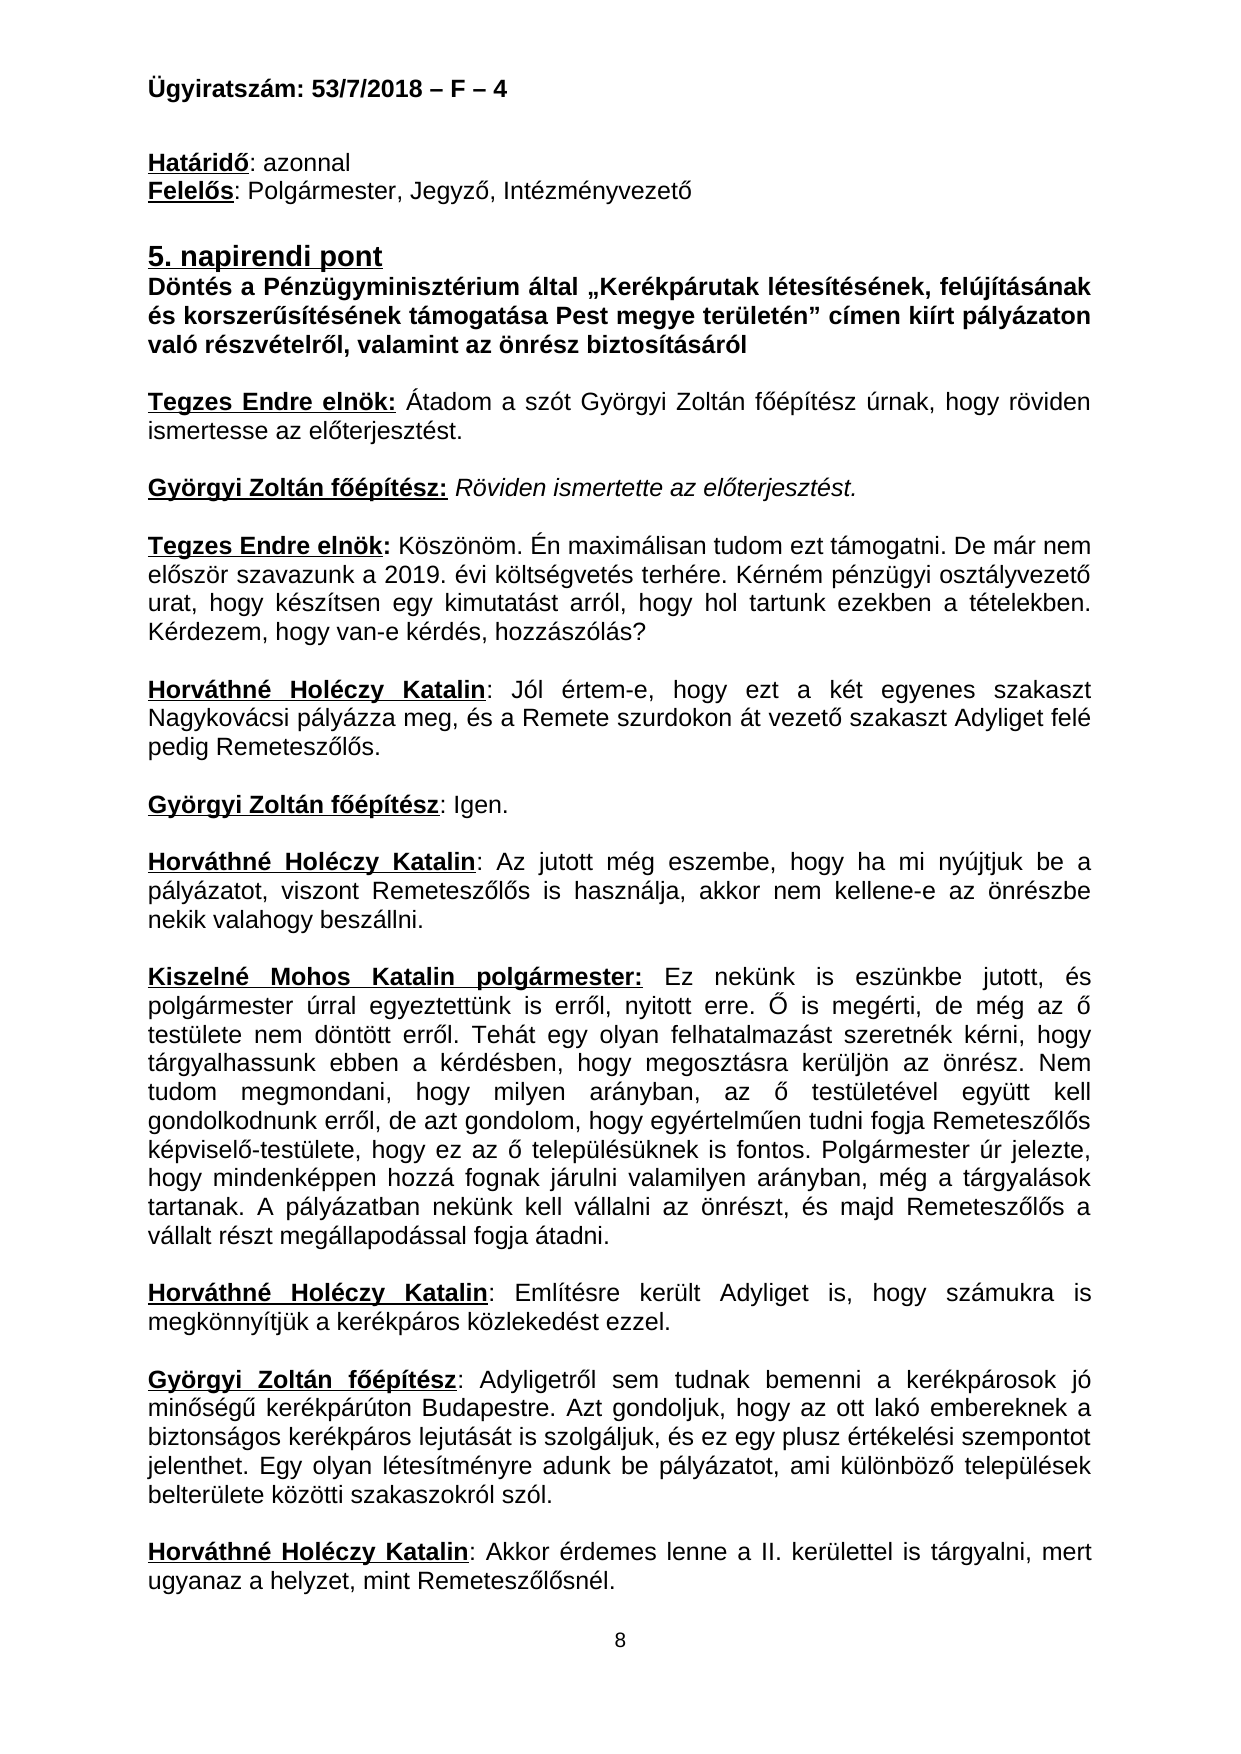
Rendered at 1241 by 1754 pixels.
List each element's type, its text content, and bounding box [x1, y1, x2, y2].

text 5. napirendi pont [148, 239, 1093, 272]
text Györgyi Zoltán főépítész: Adyligetről sem tudnak bemenni a kerékpárosok jó minőségű kerékpárúton Budapestre. Azt gondoljuk, hogy az ott lakó embereknek a biztonságos kerékpáros lejutását is szolgáljuk, és ez egy plusz értékelési szempontot jelenthet. Egy olyan létesítményre adunk be pályázatot, ami különböző települések belterülete közötti szakaszokról szól. [148, 1365, 1093, 1508]
text Felelős: Polgármester, Jegyző, Intézményvezető [148, 176, 1093, 205]
text Horváthné Holéczy Katalin: Jól értem-e, hogy ezt a két egyenes szakaszt Nagykovácsi pályázza meg, és a Remete szurdokon át vezető szakaszt Adyliget felé pedig Remeteszőlős. [148, 675, 1093, 761]
text Tegzes Endre elnök: Köszönöm. Én maximálisan tudom ezt támogatni. De már nem először szavazunk a 2019. évi költségvetés terhére. Kérném pénzügyi osztályvezető urat, hogy készítsen egy kimutatást arról, hogy hol tartunk ezekben a tételekben. Kérdezem, hogy van-e kérdés, hozzászólás? [148, 531, 1093, 646]
text Horváthné Holéczy Katalin: Az jutott még eszembe, hogy ha mi nyújtjuk be a pályázatot, viszont Remeteszőlős is használja, akkor nem kellene-e az önrészbe nekik valahogy beszállni. [148, 847, 1093, 933]
text Györgyi Zoltán főépítész: Röviden ismertette az előterjesztést. [148, 473, 1093, 502]
text Györgyi Zoltán főépítész: Igen. [148, 790, 1093, 818]
text Döntés a Pénzügyminisztérium által „Kerékpárutak létesítésének, felújításának és korszerűsítésének támogatása Pest megye területén” címen kiírt pályázaton való részvételről, valamint az önrész biztosításáról [148, 272, 1093, 358]
text Tegzes Endre elnök: Átadom a szót Györgyi Zoltán főépítész úrnak, hogy röviden ismertesse az előterjesztést. [148, 387, 1093, 445]
text Kiszelné Mohos Katalin polgármester: Ez nekünk is eszünkbe jutott, és polgármester úrral egyeztettünk is erről, nyitott erre. Ő is megérti, de még az ő testülete nem döntött erről. Tehát egy olyan felhatalmazást szeretnék kérni, hogy tárgyalhassunk ebben a kérdésben, hogy megosztásra kerüljön az önrész. Nem tudom megmondani, hogy milyen arányban, az ő testületével együtt kell gondolkodnunk erről, de azt gondolom, hogy egyértelműen tudni fogja Remeteszőlős képviselő-testülete, hogy ez az ő településüknek is fontos. Polgármester úr jelezte, hogy mindenképpen hozzá fognak járulni valamilyen arányban, még a tárgyalások tartanak. A pályázatban nekünk kell vállalni az önrészt, és majd Remeteszőlős a vállalt részt megállapodással fogja átadni. [148, 962, 1093, 1250]
text Horváthné Holéczy Katalin: Akkor érdemes lenne a II. kerülettel is tárgyalni, mert ugyanaz a helyzet, mint Remeteszőlősnél. [148, 1537, 1093, 1595]
text Horváthné Holéczy Katalin: Említésre került Adyliget is, hogy számukra is megkönnyítjük a kerékpáros közlekedést ezzel. [148, 1278, 1093, 1336]
text Határidő: azonnal [148, 148, 1093, 176]
